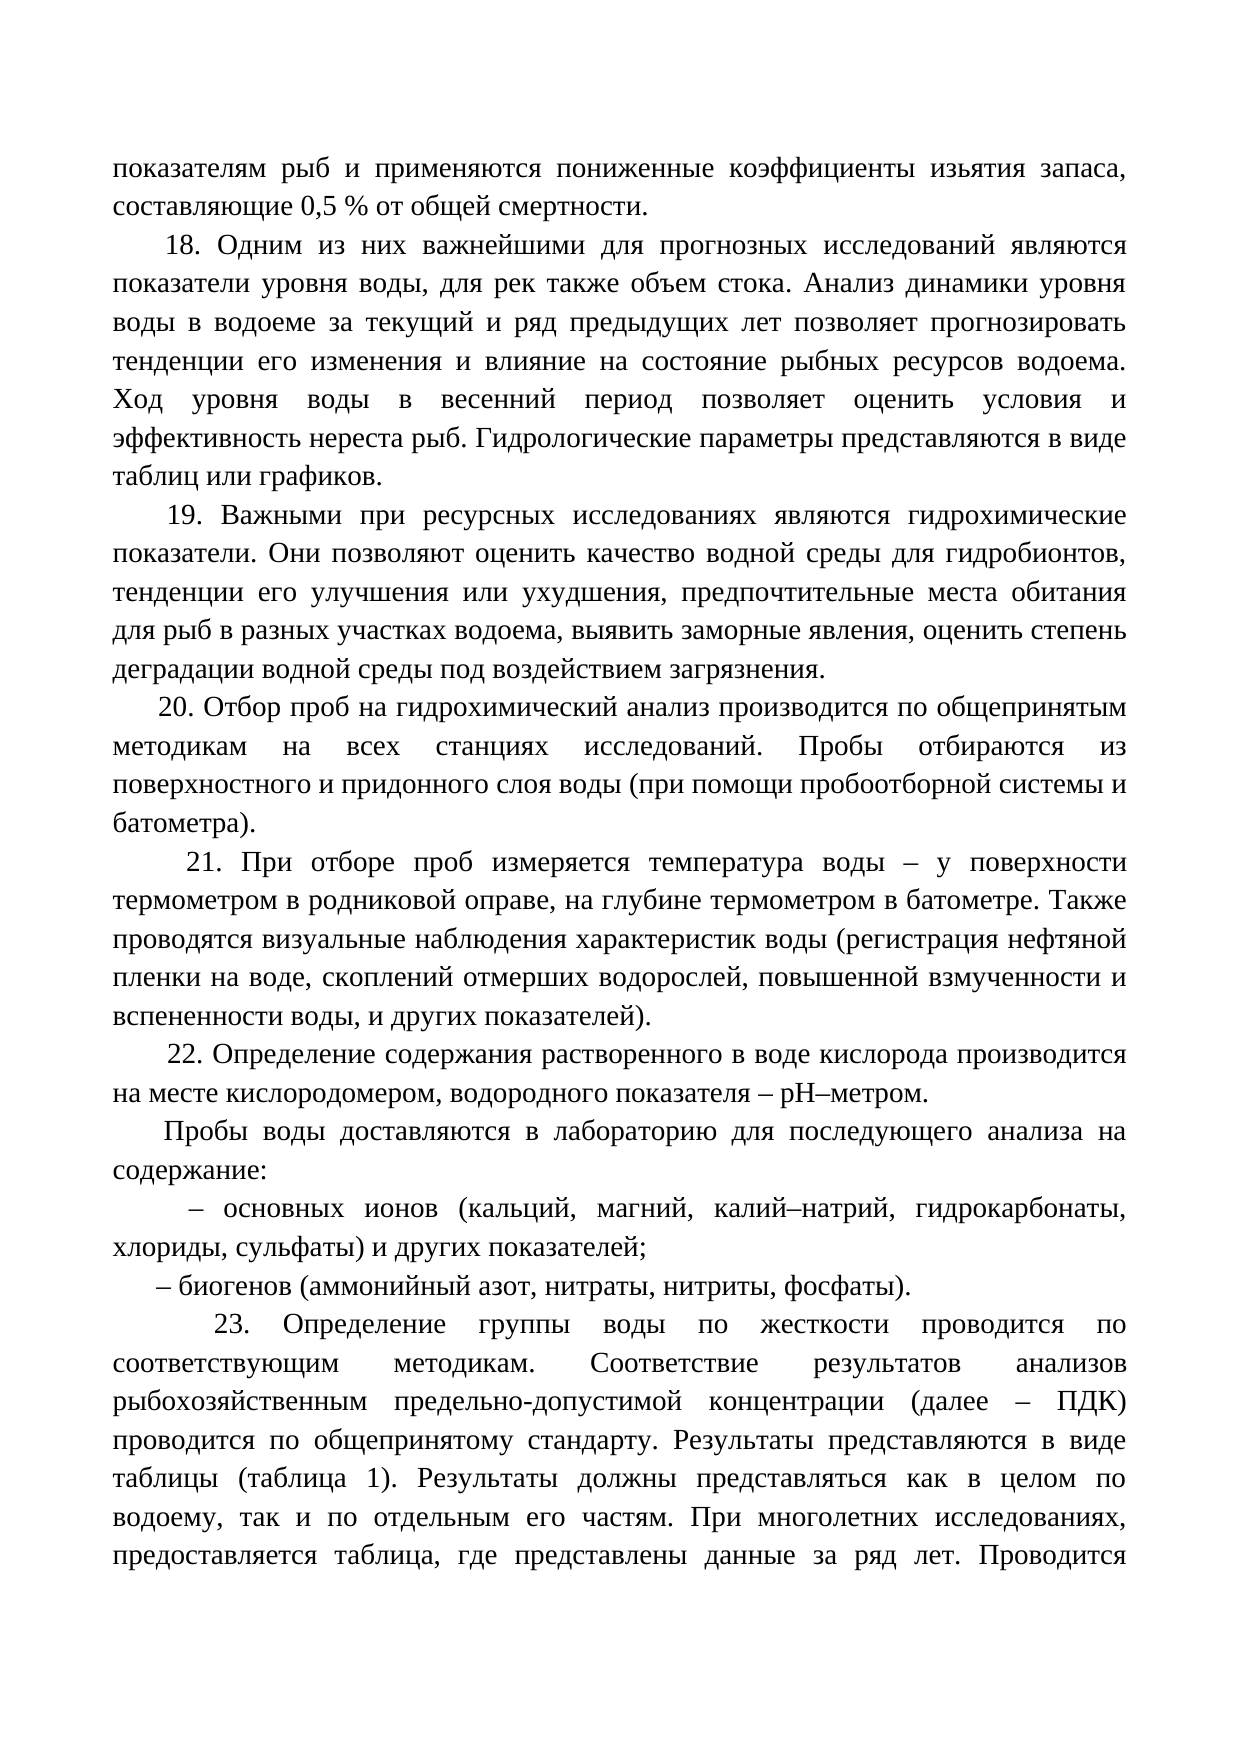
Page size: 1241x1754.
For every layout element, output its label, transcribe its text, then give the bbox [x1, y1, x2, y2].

text 22. Определение содержания растворенного в воде кислорода производится на месте кислородомером, водородного показателя – рН–метром. [112, 1036, 1128, 1108]
text Пробы воды доставляются в лабораторию для последующего анализа на содержание: [112, 1113, 1128, 1186]
text 21. При отборе проб измеряется температура воды – у поверхности термометром в родниковой оправе, на глубине термометром в батометре. Также проводятся визуальные наблюдения характеристик воды (регистрация нефтяной пленки на воде, скоплений отмерших водорослей, повышенной взмученности и вспененности воды, и других показателей). [112, 844, 1128, 1031]
text – биогенов (аммонийный азот, нитраты, нитриты, фосфаты). [112, 1268, 1128, 1301]
text 19. Важными при ресурсных исследованиях являются гидрохимические показатели. Они позволяют оценить качество водной среды для гидробионтов, тенденции его улучшения или ухудшения, предпочтительные места обитания для рыб в разных участках водоема, выявить заморные явления, оценить степень деградации водной среды под воздействием загрязнения. [112, 497, 1128, 684]
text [112, 150, 1128, 222]
text 18. Одним из них важнейшими для прогнозных исследований являются показатели уровня воды, для рек также объем стока. Анализ динамики уровня воды в водоеме за текущий и ряд предыдущих лет позволяет прогнозировать тенденции его изменения и влияние на состояние рыбных ресурсов водоема. Ход уровня воды в весенний период позволяет оценить условия и эффективность нереста рыб. Гидрологические параметры представляются в виде таблиц или графиков. [112, 227, 1128, 492]
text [112, 1306, 1128, 1571]
text 20. Отбор проб на гидрохимический анализ производится по общепринятым методикам на всех станциях исследований. Пробы отбираются из поверхностного и придонного слоя воды (при помощи пробоотборной системы и батометра). [112, 689, 1128, 839]
text – основных ионов (кальций, магний, калий–натрий, гидрокарбонаты, хлориды, сульфаты) и других показателей; [112, 1191, 1128, 1263]
